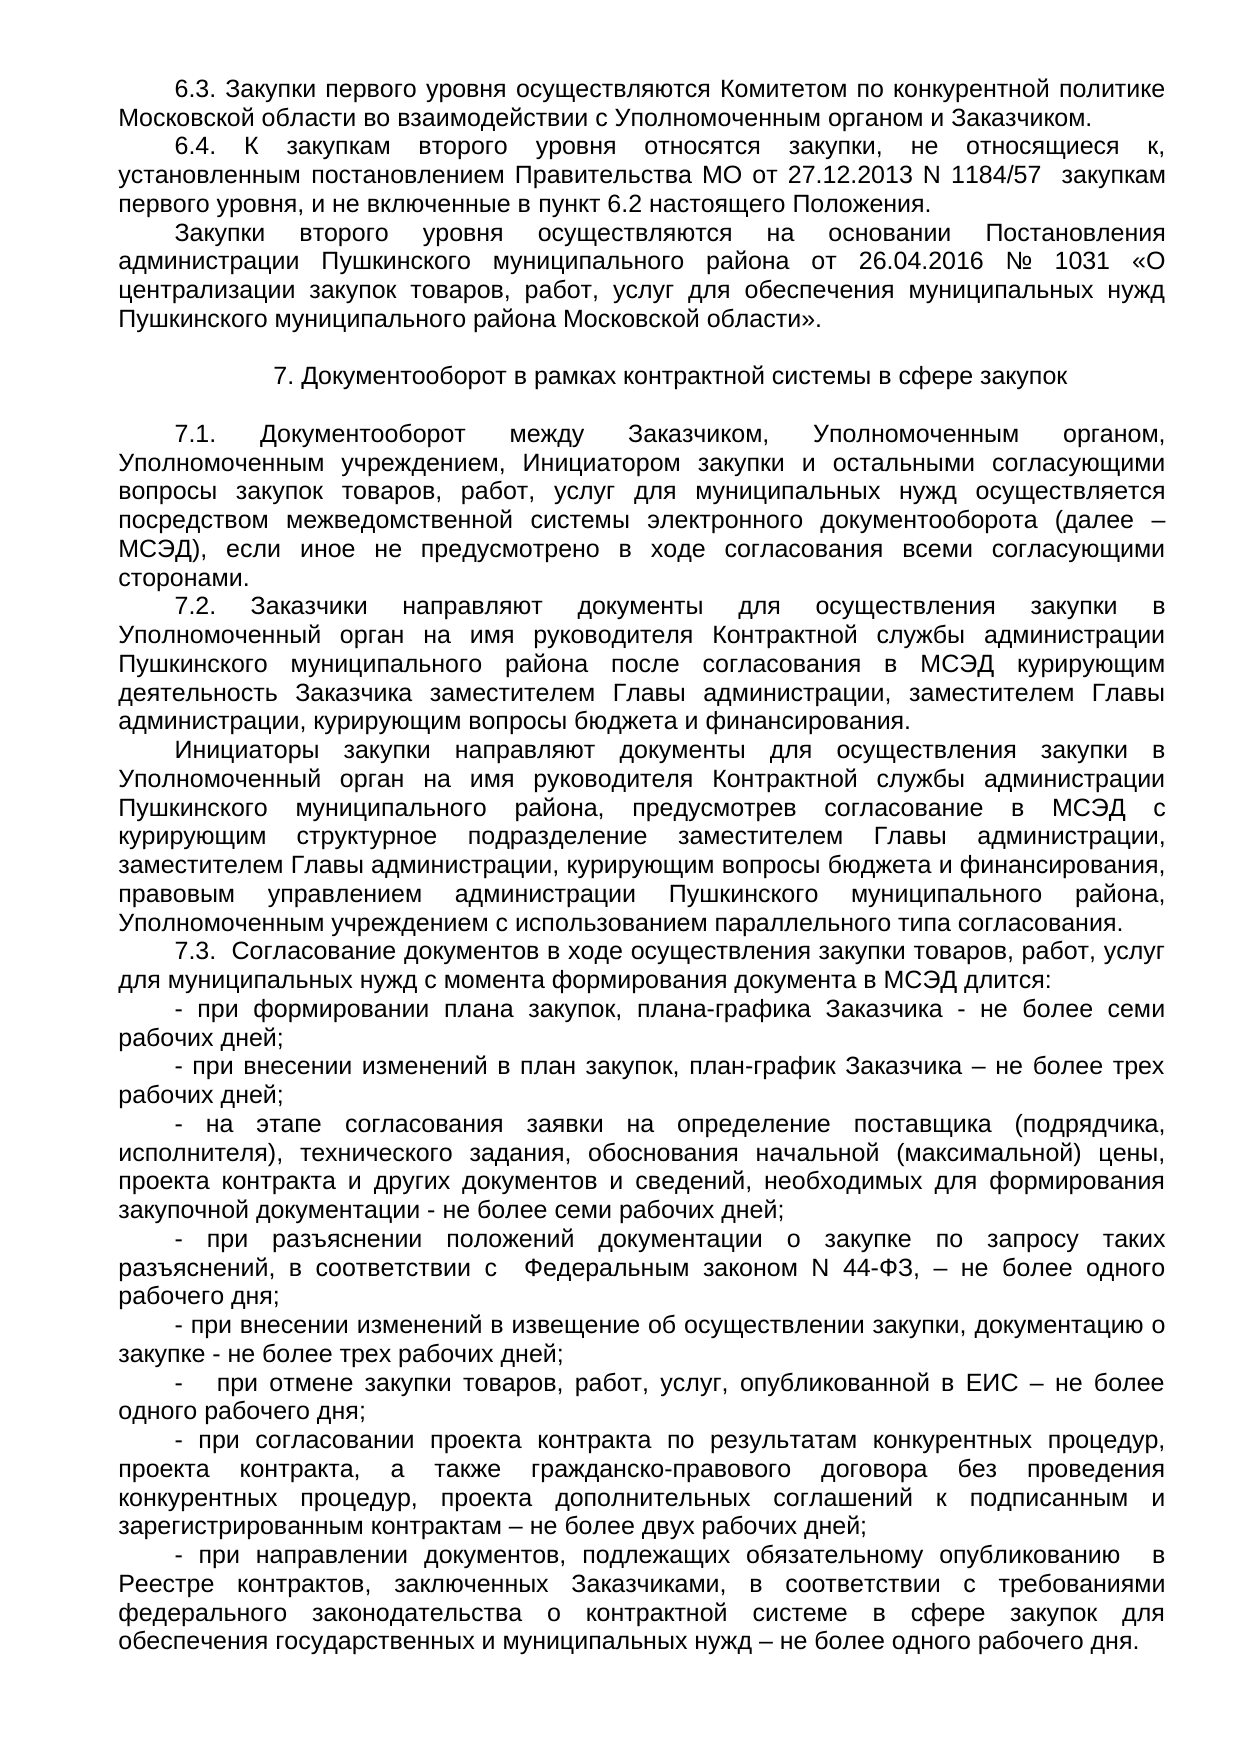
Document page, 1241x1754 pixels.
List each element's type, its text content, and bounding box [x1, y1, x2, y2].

text 7.2. Заказчики направляют документы для осуществления закупки в Уполномоченный орган на имя руководителя Контрактной службы администрации Пушкинского муниципального района после согласования в МСЭД курирующим деятельность Заказчика заместителем Главы администрации, заместителем Главы администрации, курирующим вопросы бюджета и финансирования. [118, 591, 1167, 735]
text - на этапе согласования заявки на определение поставщика (подрядчика, исполнителя), технического задания, обоснования начальной (максимальной) цены, проекта контракта и других документов и сведений, необходимых для формирования закупочной документации - не более семи рабочих дней; [118, 1109, 1167, 1224]
text - при направлении документов, подлежащих обязательному опубликованию в Реестре контрактов, заключенных Заказчиками, в соответствии с требованиями федерального законодательства о контрактной системе в сфере закупок для обеспечения государственных и муниципальных нужд – не более одного рабочего дня. [118, 1540, 1167, 1655]
text 6.4. К закупкам второго уровня относятся закупки, не относящиеся к, установленным постановлением Правительства МО от 27.12.2013 N 1184/57 закупкам первого уровня, и не включенные в пункт 6.2 настоящего Положения. [118, 131, 1167, 218]
text - при формировании плана закупок, плана-графика Заказчика - не более семи рабочих дней; [118, 994, 1167, 1051]
text - при внесении изменений в извещение об осуществлении закупки, документацию о закупке - не более трех рабочих дней; [118, 1310, 1167, 1368]
text - при отмене закупки товаров, работ, услуг, опубликованной в ЕИС – не более одного рабочего дня; [118, 1368, 1167, 1425]
text - при согласовании проекта контракта по результатам конкурентных процедур, проекта контракта, а также гражданско-правового договора без проведения конкурентных процедур, проекта дополнительных соглашений к подписанным и зарегистрированным контрактам – не более двух рабочих дней; [118, 1425, 1167, 1540]
text - при разъяснении положений документации о закупке по запросу таких разъяснений, в соответствии с Федеральным законом N 44-ФЗ, – не более одного рабочего дня; [118, 1224, 1167, 1310]
text 6.3. Закупки первого уровня осуществляются Комитетом по конкурентной политике Московской области во взаимодействии с Уполномоченным органом и Заказчиком. [118, 74, 1167, 131]
text 7.3. Согласование документов в ходе осуществления закупки товаров, работ, услуг для муниципальных нужд с момента формирования документа в МСЭД длится: [118, 936, 1167, 994]
text Инициаторы закупки направляют документы для осуществления закупки в Уполномоченный орган на имя руководителя Контрактной службы администрации Пушкинского муниципального района, предусмотрев согласование в МСЭД с курирующим структурное подразделение заместителем Главы администрации, заместителем Главы администрации, курирующим вопросы бюджета и финансирования, правовым управлением администрации Пушкинского муниципального района, Уполномоченным учреждением с использованием параллельного типа согласования. [118, 735, 1167, 936]
text Закупки второго уровня осуществляются на основании Постановления администрации Пушкинского муниципального района от 26.04.2016 № 1031 «О централизации закупок товаров, работ, услуг для обеспечения муниципальных нужд Пушкинского муниципального района Московской области». [118, 218, 1167, 333]
text - при внесении изменений в план закупок, план-график Заказчика – не более трех рабочих дней; [118, 1051, 1167, 1109]
text 7.1. Документооборот между Заказчиком, Уполномоченным органом, Уполномоченным учреждением, Инициатором закупки и остальными согласующими вопросы закупок товаров, работ, услуг для муниципальных нужд осуществляется посредством межведомственной системы электронного документооборота (далее – МСЭД), если иное не предусмотрено в ходе согласования всеми согласующими сторонами. [118, 419, 1167, 591]
text 7. Документооборот в рамках контрактной системы в сфере закупок [118, 361, 1167, 390]
